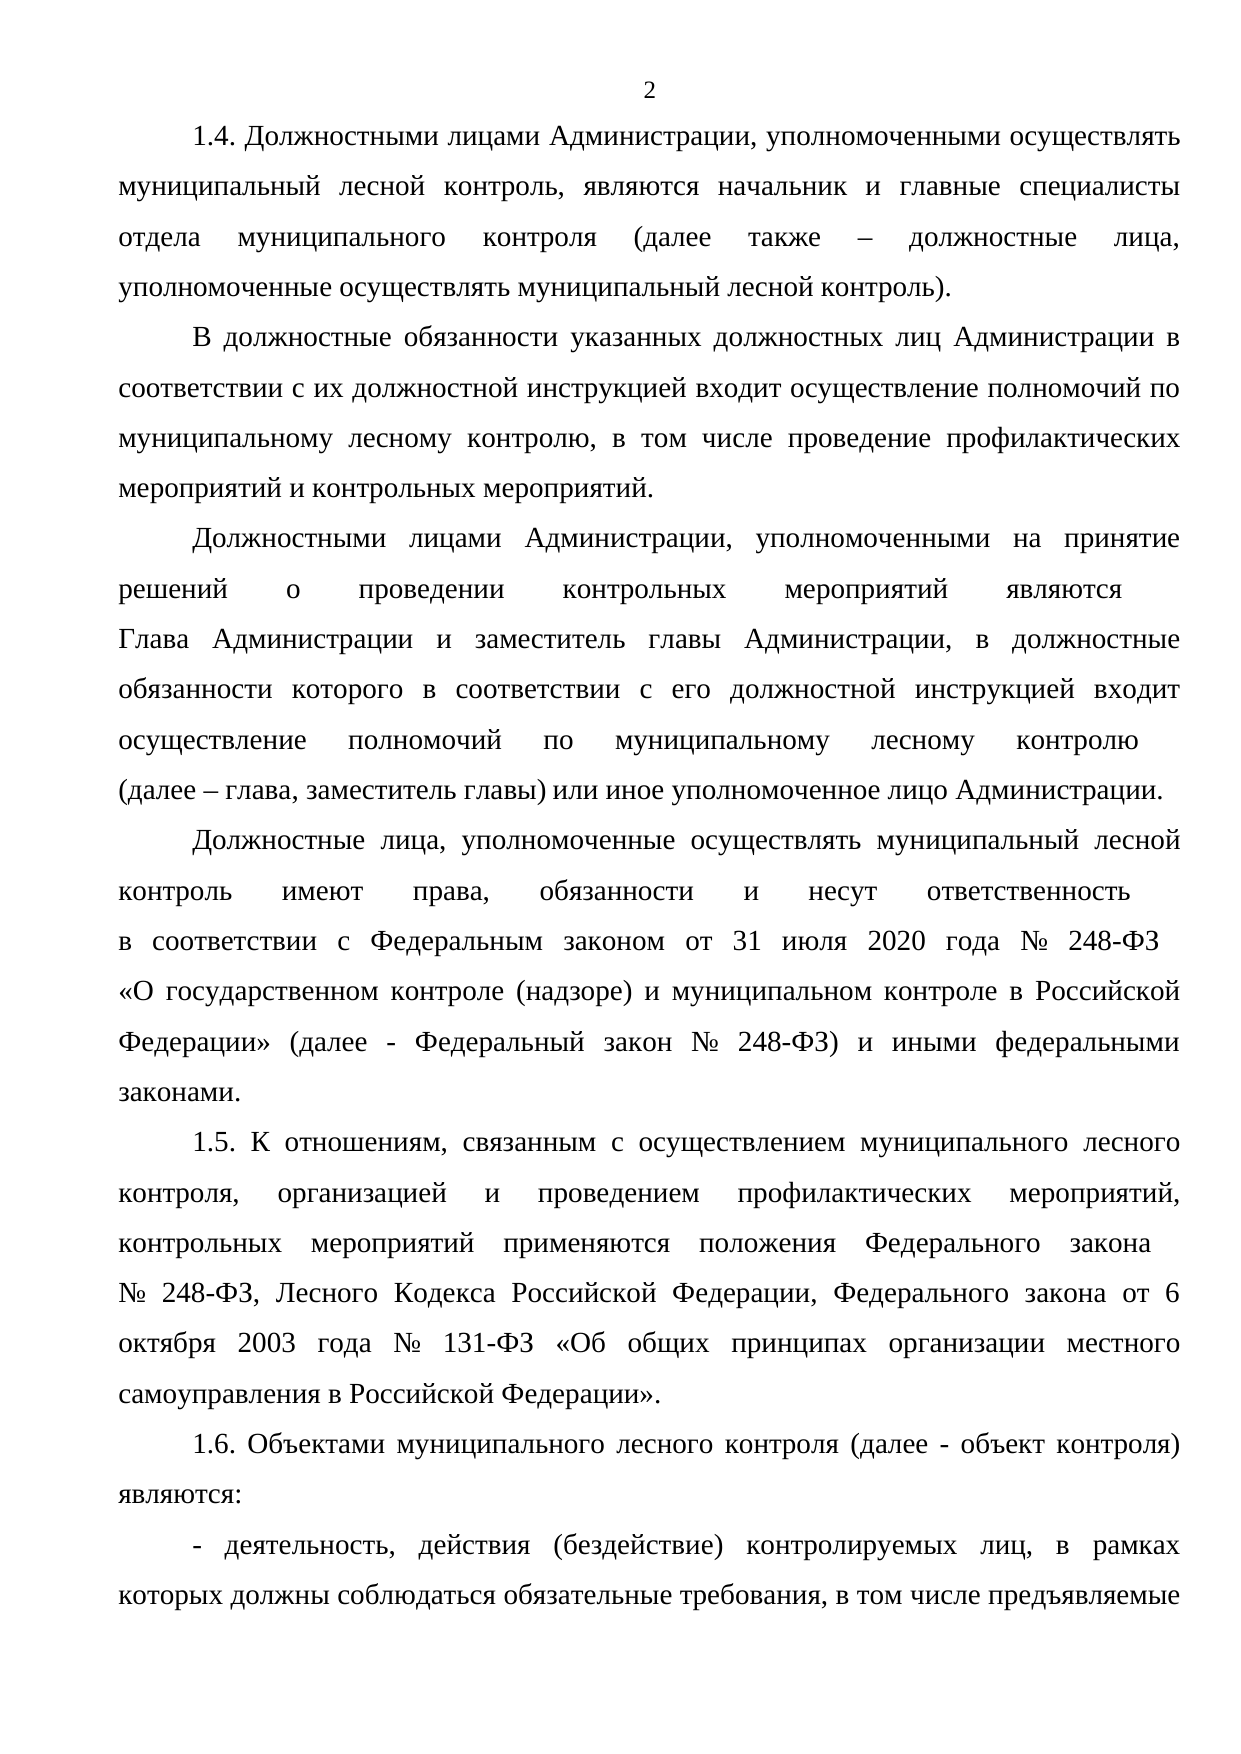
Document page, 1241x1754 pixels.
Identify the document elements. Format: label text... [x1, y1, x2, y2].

text Должностными лицами Администрации, уполномоченными на принятие решений о проведении контрольных мероприятий являются Глава Администрации и заместитель главы Администрации, в должностные обязанности которого в соответствии с его должностной инструкцией входит осуществление полномочий по муниципальному лесному контролю (далее – глава, заместитель главы) или иное уполномоченное лицо Администрации. [118, 521, 1181, 806]
text 1.6. Объектами муниципального лесного контроля (далее - объект контроля) являются: [118, 1426, 1181, 1510]
text 1.4. Должностными лицами Администрации, уполномоченными осуществлять муниципальный лесной контроль, являются начальник и главные специалисты отдела муниципального контроля (далее также – должностные лица, уполномоченные осуществлять муниципальный лесной контроль). [118, 118, 1181, 303]
text 1.5. К отношениям, связанным с осуществлением муниципального лесного контроля, организацией и проведением профилактических мероприятий, контрольных мероприятий применяются положения Федерального закона № 248-ФЗ, Лесного Кодекса Российской Федерации, Федерального закона от 6 октября 2003 года № 131-ФЗ «Об общих принципах организации местного самоуправления в Российской Федерации». [118, 1124, 1181, 1409]
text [118, 1527, 1181, 1611]
text В должностные обязанности указанных должностных лиц Администрации в соответствии с их должностной инструкцией входит осуществление полномочий по муниципальному лесному контролю, в том числе проведение профилактических мероприятий и контрольных мероприятий. [118, 319, 1181, 504]
text Должностные лица, уполномоченные осуществлять муниципальный лесной контроль имеют права, обязанности и несут ответственность в соответствии с Федеральным законом от 31 июля 2020 года № 248-ФЗ «О государственном контроле (надзоре) и муниципальном контроле в Российской Федерации» (далее - Федеральный закон № 248-ФЗ) и иными федеральными законами. [118, 822, 1181, 1108]
